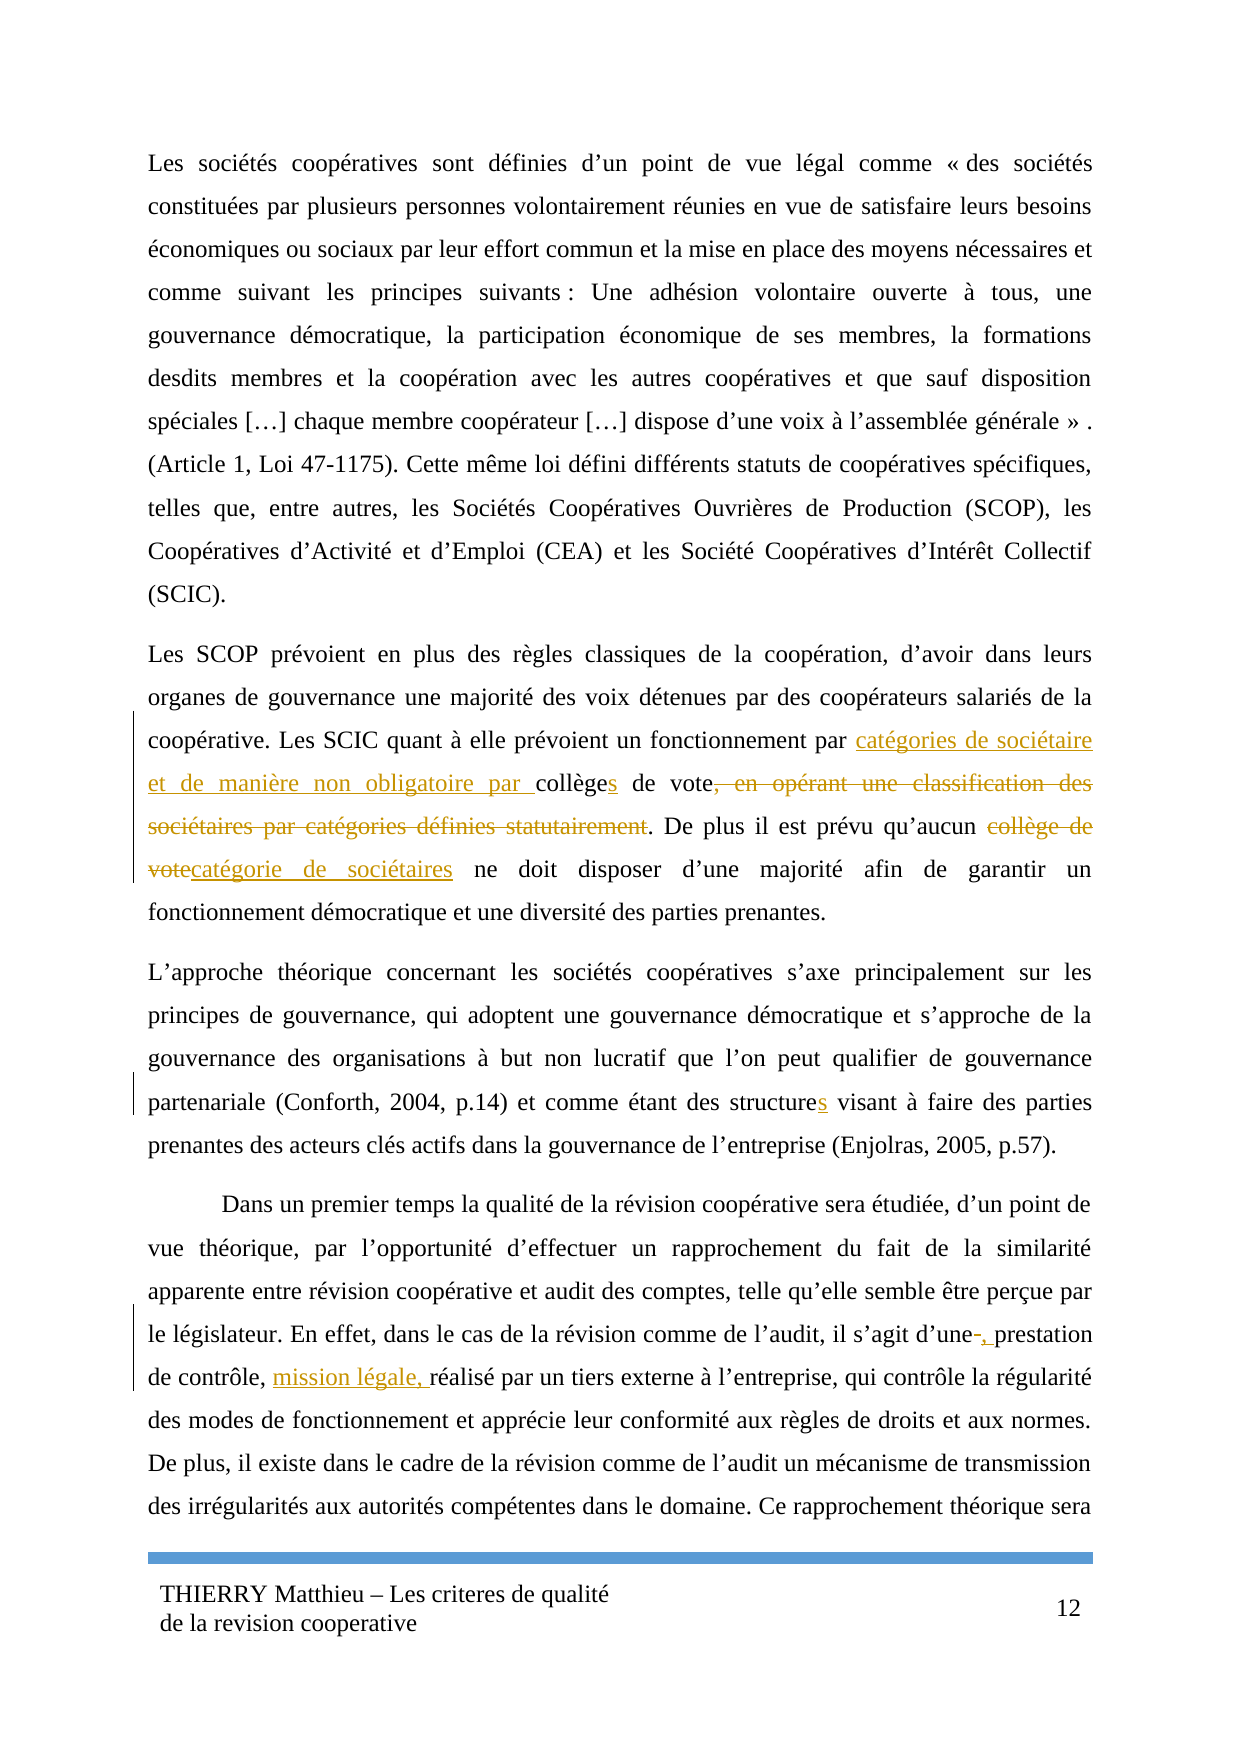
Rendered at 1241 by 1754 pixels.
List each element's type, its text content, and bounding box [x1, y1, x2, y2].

text Les SCOP prévoient en plus des règles classiques de la coopération, d’avoir dans leurs organes de gouvernance une majorité des voix détenues par des coopérateurs salariés de la coopérative. Les SCIC quant à elle prévoient un fonctionnement par collège de vote. De plus il est prévu qu’aucun ne doit disposer d’une majorité afin de garantir un fonctionnement démocratique et une diversité des parties prenantes. [148, 639, 1093, 926]
text L’approche théorique concernant les sociétés coopératives s’axe principalement sur les principes de gouvernance, qui adoptent une gouvernance démocratique et s’approche de la gouvernance des organisations à but non lucratif que l’on peut qualifier de gouvernance partenariale (Conforth, 2004, p.14) et comme étant des structure visant à faire des parties prenantes des acteurs clés actifs dans la gouvernance de l’entreprise (Enjolras, 2005, p.57). [148, 957, 1093, 1158]
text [148, 1189, 1093, 1520]
text Les sociétés coopératives sont définies d’un point de vue légal comme « des sociétés constituées par plusieurs personnes volontairement réunies en vue de satisfaire leurs besoins économiques ou sociaux par leur effort commun et la mise en place des moyens nécessaires et comme suivant les principes suivants : Une adhésion volontaire ouverte à tous, une gouvernance démocratique, la participation économique de ses membres, la formations desdits membres et la coopération avec les autres coopératives et que sauf disposition spéciales […] chaque membre coopérateur […] dispose d’une voix à l’assemblée générale » .(Article 1, Loi 47-1175). Cette même loi défini différents statuts de coopératives spécifiques, telles que, entre autres, les Sociétés Coopératives Ouvrières de Production (SCOP), les Coopératives d’Activité et d’Emploi (CEA) et les Société Coopératives d’Intérêt Collectif (SCIC). [148, 148, 1093, 608]
